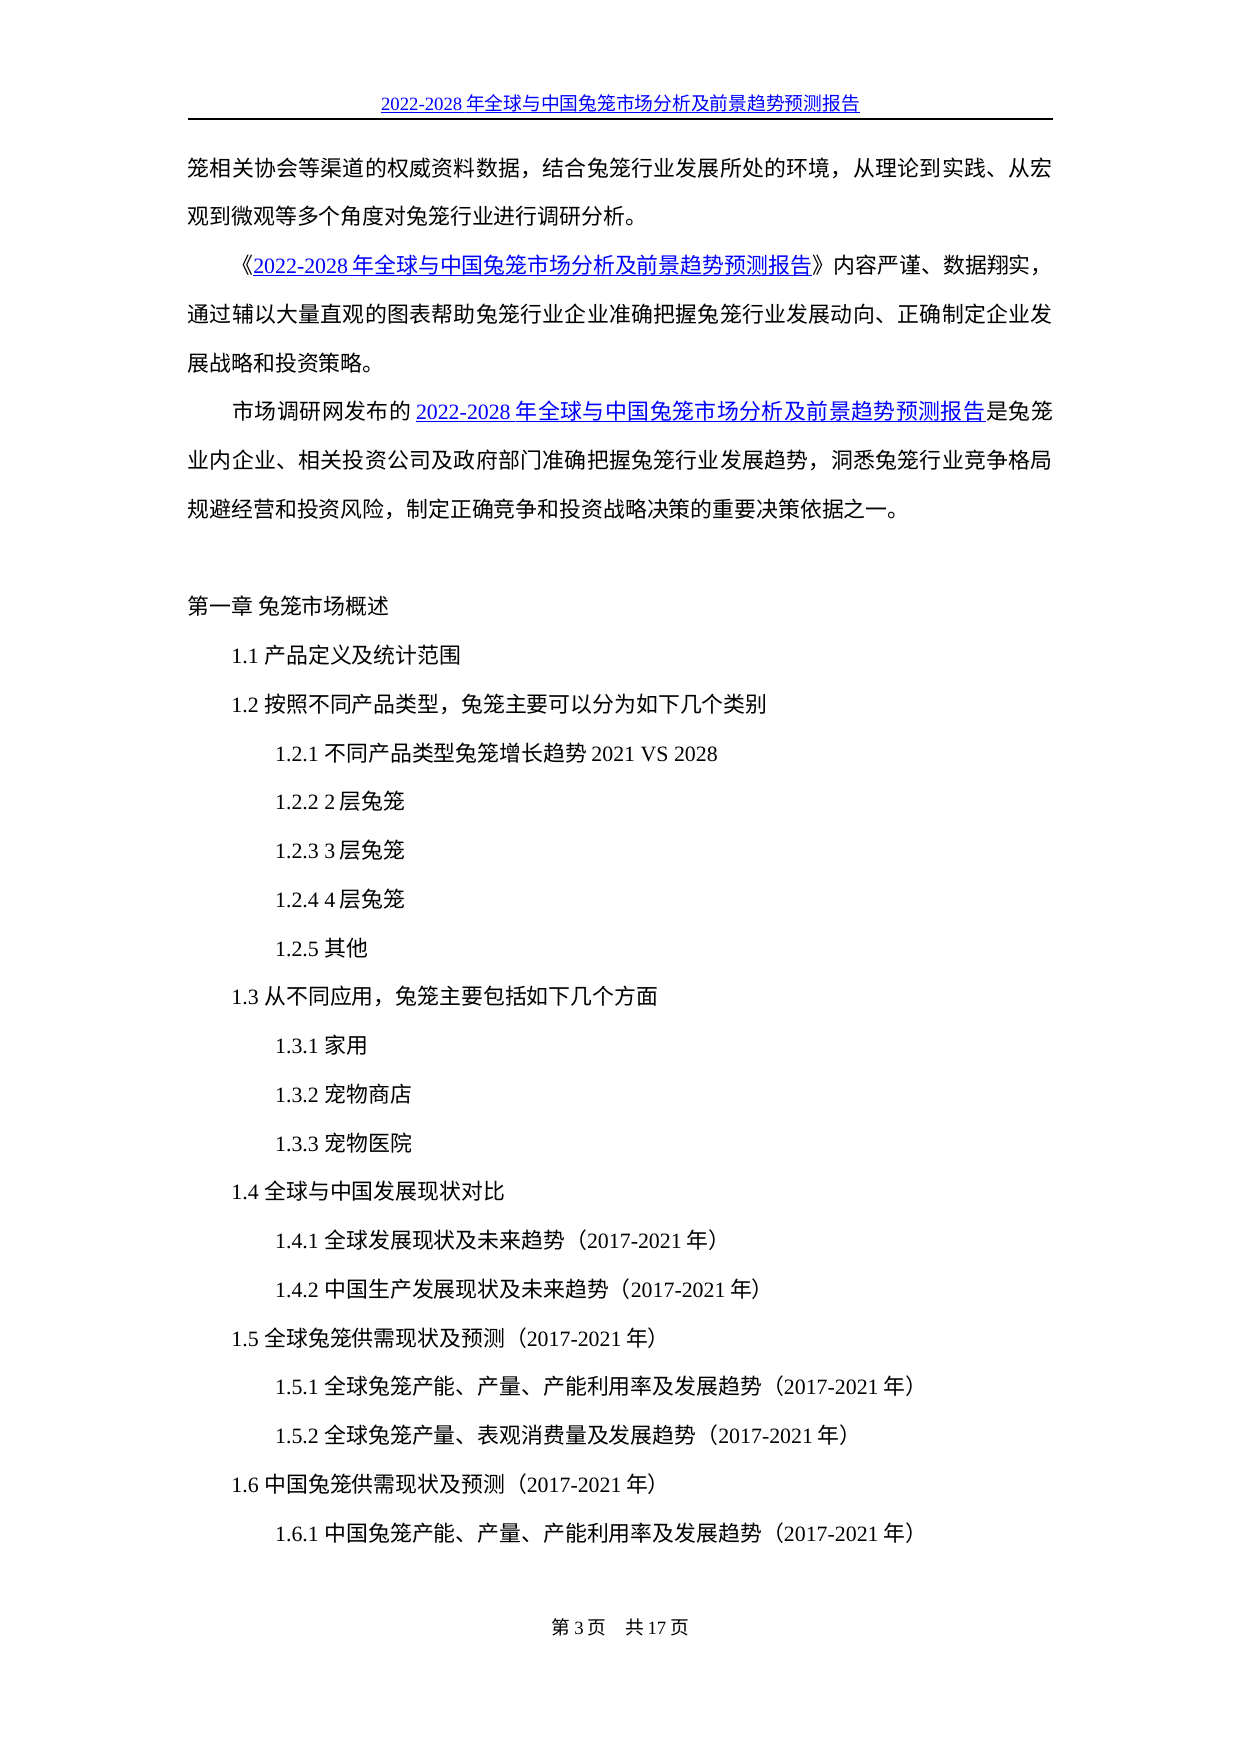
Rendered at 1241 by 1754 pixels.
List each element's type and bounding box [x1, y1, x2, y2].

text [187, 150, 1053, 1548]
